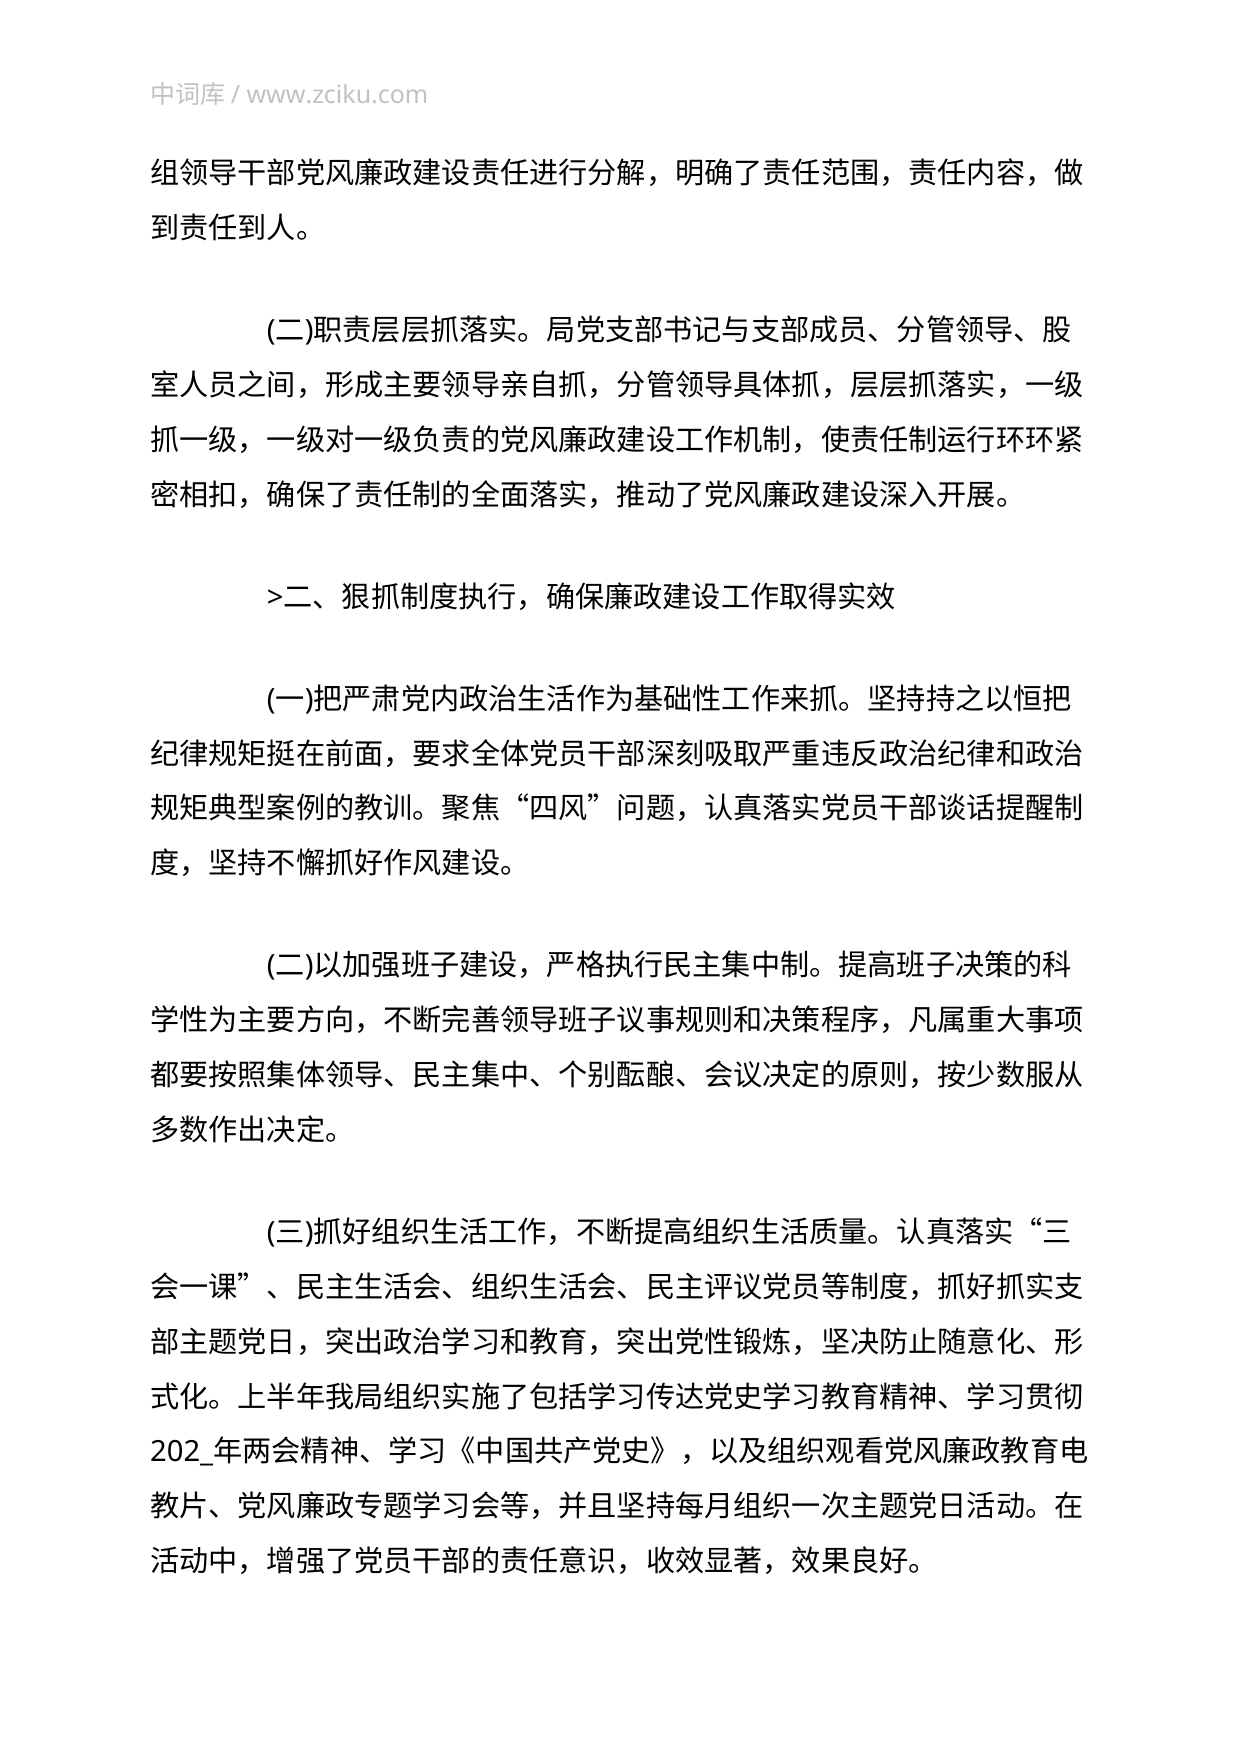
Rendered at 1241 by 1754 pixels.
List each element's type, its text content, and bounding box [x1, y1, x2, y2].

text (二)职责层层抓落实。局党支部书记与支部成员、分管领导、股室人员之间，形成主要领导亲自抓，分管领导具体抓，层层抓落实，一级抓一级，一级对一级负责的党风廉政建设工作机制，使责任制运行环环紧密相扣，确保了责任制的全面落实，推动了党风廉政建设深入开展。 [150, 307, 1090, 514]
text >二、狠抓制度执行，确保廉政建设工作取得实效 [150, 573, 1090, 616]
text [150, 150, 1090, 247]
text (三)抓好组织生活工作，不断提高组织生活质量。认真落实“三会一课”、民主生活会、组织生活会、民主评议党员等制度，抓好抓实支部主题党日，突出政治学习和教育，突出党性锻炼，坚决防止随意化、形式化。上半年我局组织实施了包括学习传达党史学习教育精神、学习贯彻202_年两会精神、学习《中国共产党史》，以及组织观看党风廉政教育电教片、党风廉政专题学习会等，并且坚持每月组织一次主题党日活动。在活动中，增强了党员干部的责任意识，收效显著，效果良好。 [150, 1208, 1090, 1580]
text (一)把严肃党内政治生活作为基础性工作来抓。坚持持之以恒把纪律规矩挺在前面，要求全体党员干部深刻吸取严重违反政治纪律和政治规矩典型案例的教训。聚焦“四风”问题，认真落实党员干部谈话提醒制度，坚持不懈抓好作风建设。 [150, 675, 1090, 882]
text (二)以加强班子建设，严格执行民主集中制。提高班子决策的科学性为主要方向，不断完善领导班子议事规则和决策程序，凡属重大事项都要按照集体领导、民主集中、个别酝酿、会议决定的原则，按少数服从多数作出决定。 [150, 942, 1090, 1149]
